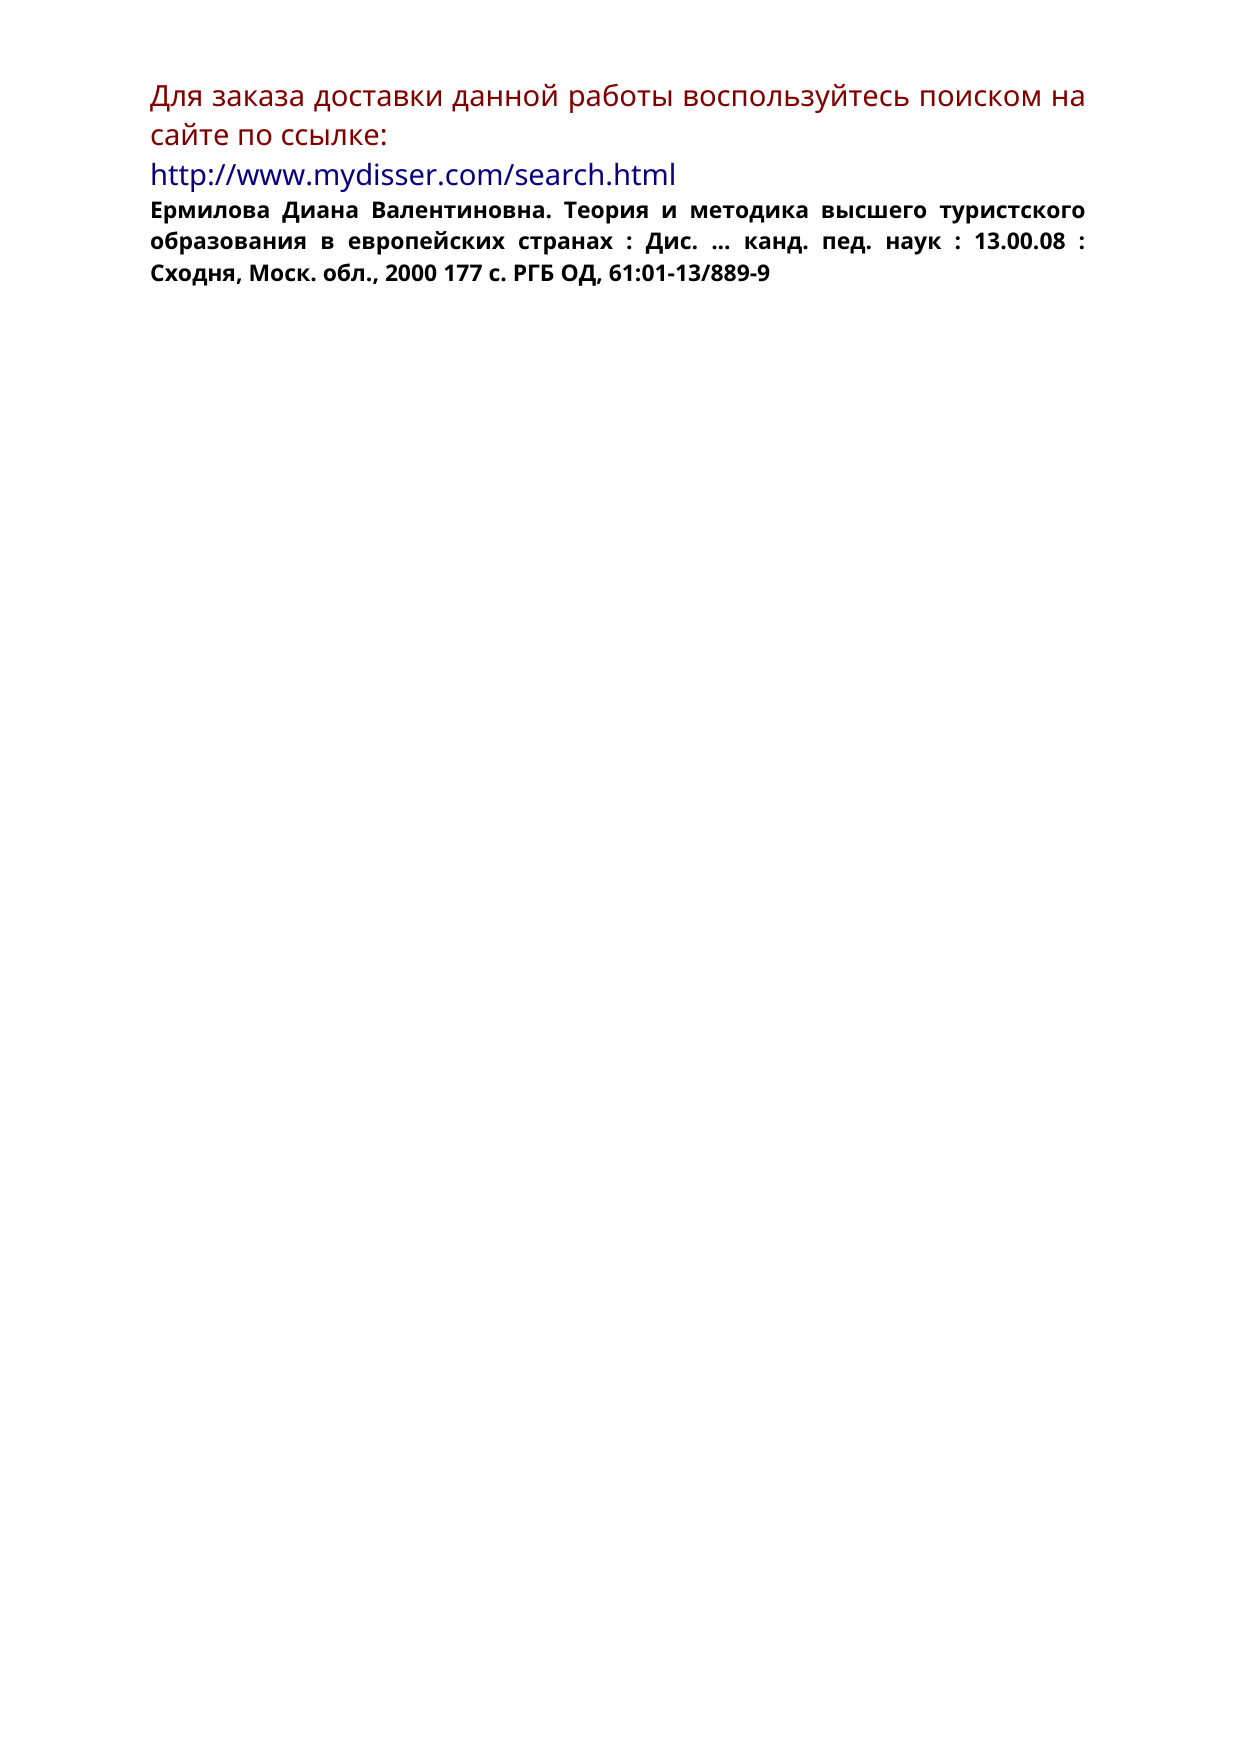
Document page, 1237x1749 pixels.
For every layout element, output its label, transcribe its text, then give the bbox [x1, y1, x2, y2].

text Ермилова Диана Валентиновна. Теория и методика высшего туристского образования в европейских странах : Дис. ... канд. пед. наук : 13.00.08 : Сходня, Моск. обл., 2000 177 c. РГБ ОД, 61:01-13/889-9 [150, 194, 1086, 288]
